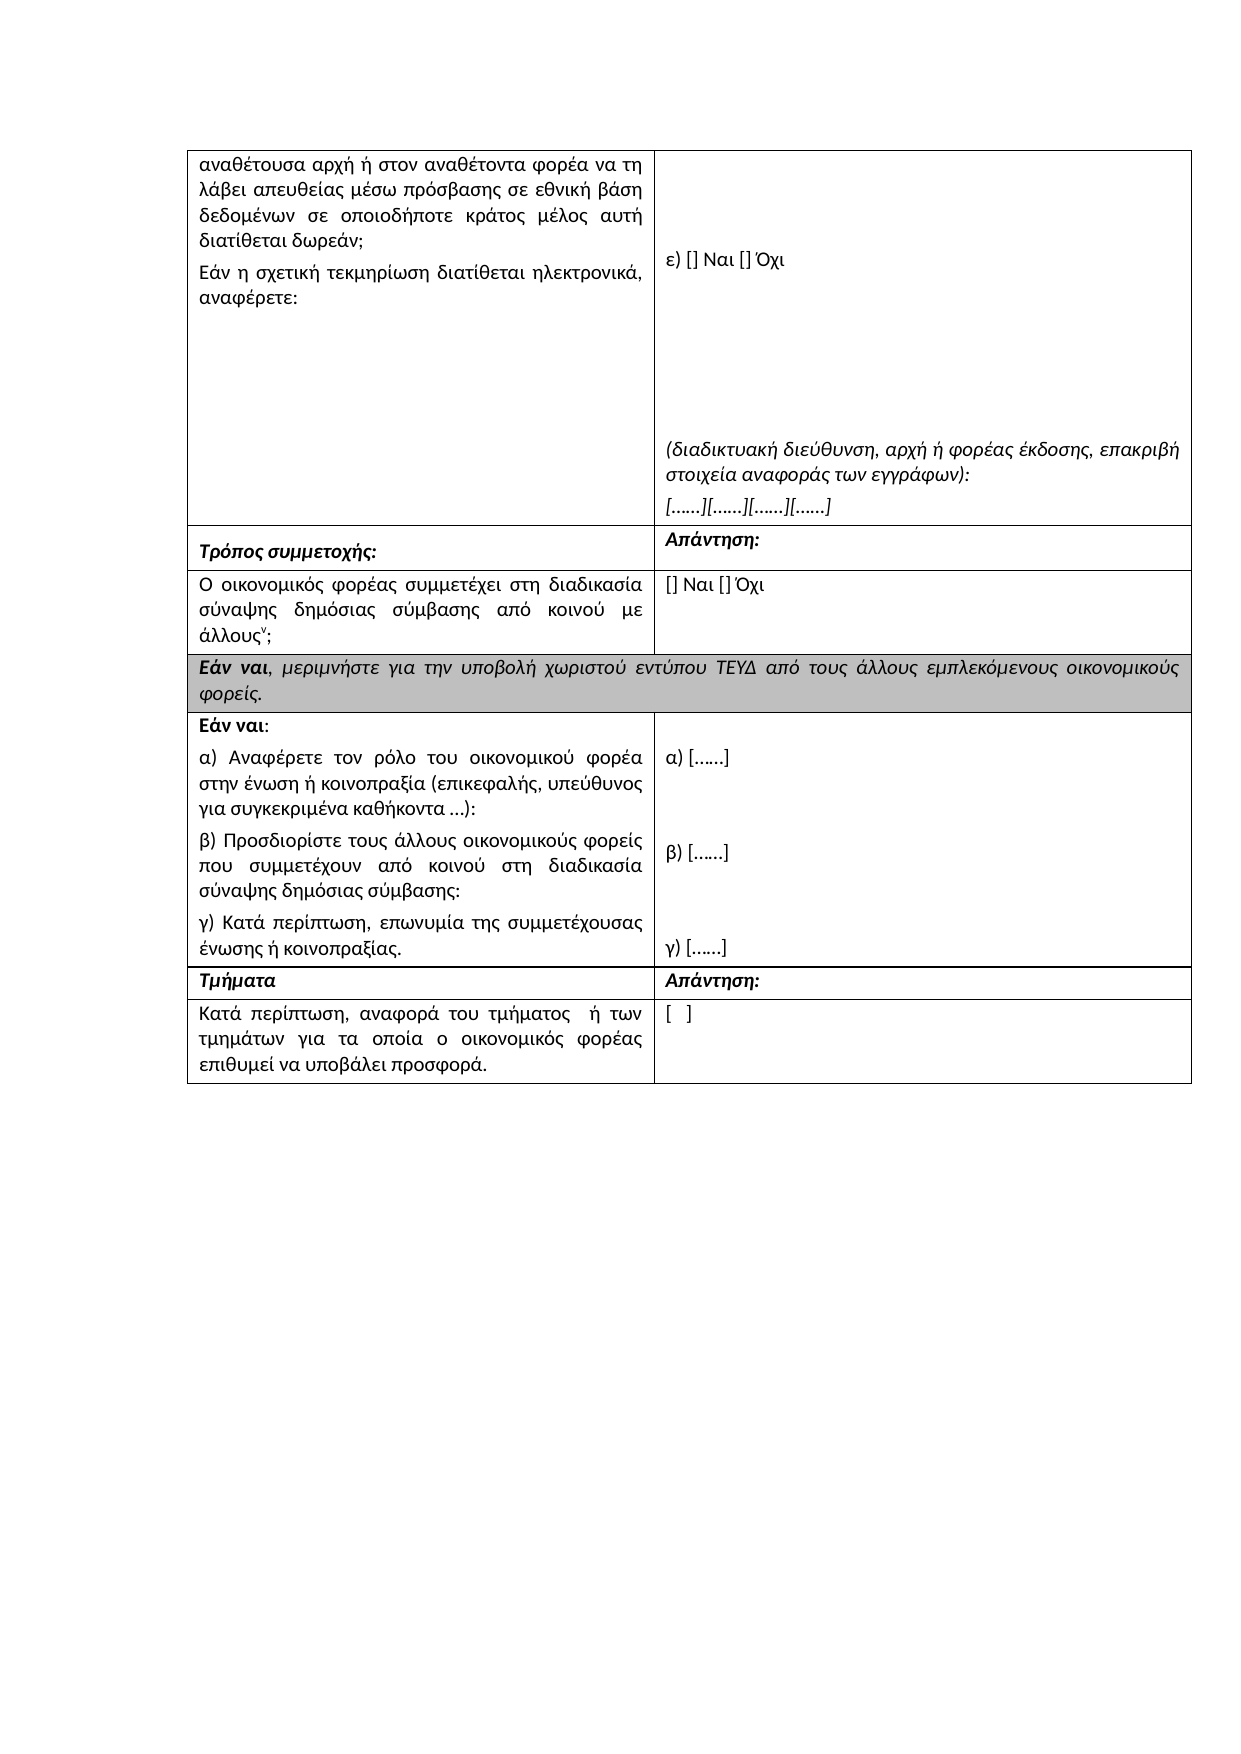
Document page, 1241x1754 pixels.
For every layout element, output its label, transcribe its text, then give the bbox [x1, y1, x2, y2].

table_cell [655, 151, 1191, 525]
table_cell [] Ναι [] Όχι [655, 571, 1191, 653]
table_cell Κατά περίπτωση, αναφορά του τμήματος ή των τμημάτων για τα οποία ο οικονομικός φορέας επιθυμεί να υποβάλει προσφορά. [188, 1000, 654, 1083]
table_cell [188, 151, 654, 525]
table_cell Απάντηση: [655, 526, 1191, 570]
table_cell Εάν ναι: α) Αναφέρετε τον ρόλο του οικονομικού φορέα στην ένωση ή κοινοπραξία (επικεφαλής, υπεύθυνος για συγκεκριμένα καθήκοντα …): β) Προσδιορίστε τους άλλους οικονομικούς φορείς που συμμετέχουν από κοινού στη διαδικασία σύναψης δημόσιας σύμβασης: γ) Κατά περίπτωση, επωνυμία της συμμετέχουσας ένωσης ή κοινοπραξίας. [188, 713, 654, 966]
table_cell Τμήματα [188, 968, 654, 999]
table_cell [ ] [655, 1000, 1191, 1083]
table_cell Τρόπος συμμετοχής: [188, 526, 654, 570]
table_cell Ο οικονομικός φορέας συμμετέχει στη διαδικασία σύναψης δημόσιας σύμβασης από κοινού με άλλους; [188, 571, 654, 653]
table_cell α) [……] β) [……] γ) [……] [655, 713, 1191, 966]
table_cell Απάντηση: [655, 968, 1191, 999]
table_cell Εάν ναι, μεριμνήστε για την υποβολή χωριστού εντύπου ΤΕΥΔ από τους άλλους εμπλεκόμενους οικονομικούς φορείς. [188, 655, 1191, 712]
